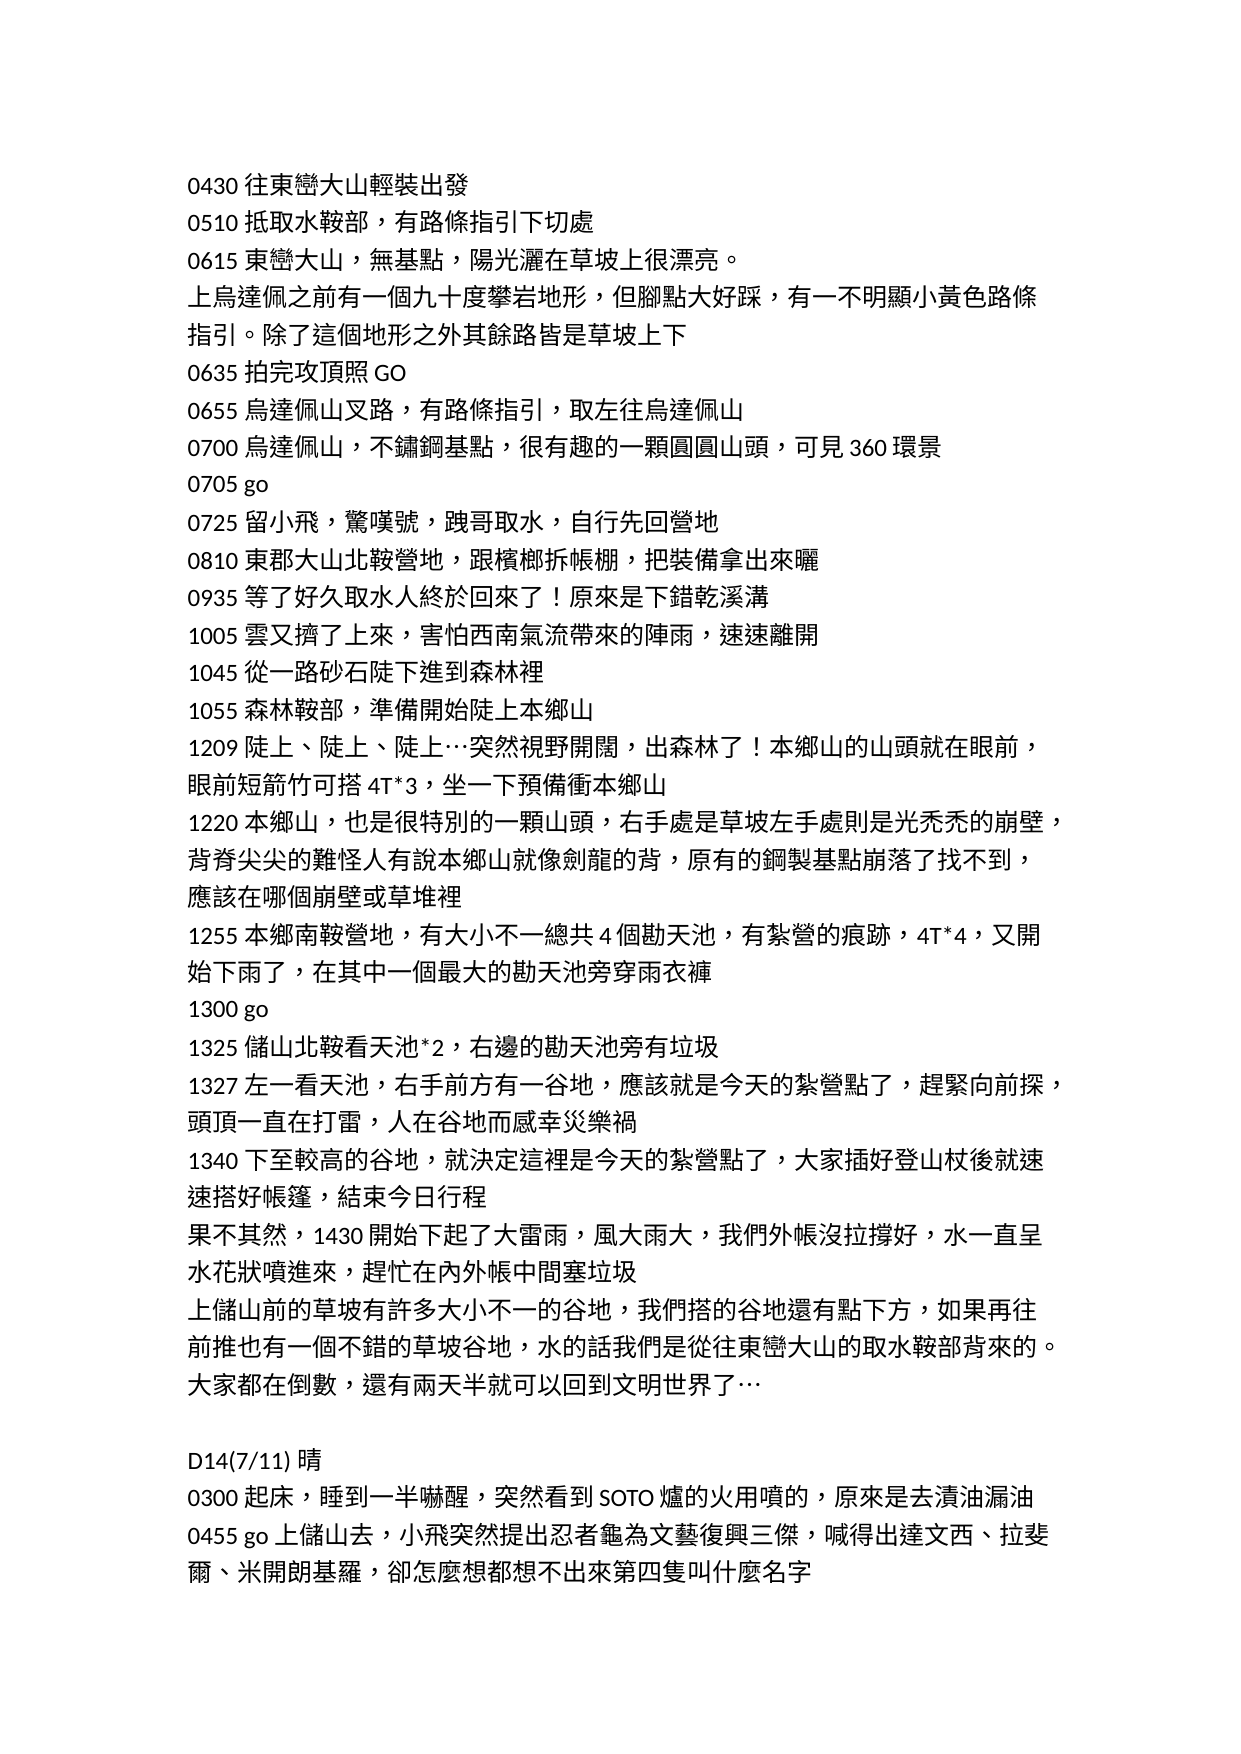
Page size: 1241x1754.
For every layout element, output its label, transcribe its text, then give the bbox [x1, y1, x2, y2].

text 0810 東郡大山北鞍營地，跟檳榔拆帳棚，把裝備拿出來曬 [187, 539, 1053, 577]
text 1327 左一看天池，右手前方有一谷地，應該就是今天的紮營點了，趕緊向前探，頭頂一直在打雷，人在谷地而感幸災樂禍 [187, 1064, 1053, 1139]
text 1220 本鄉山，也是很特別的一顆山頭，右手處是草坡左手處則是光禿禿的崩壁，背脊尖尖的難怪人有說本鄉山就像劍龍的背，原有的鋼製基點崩落了找不到，應該在哪個崩壁或草堆裡 [187, 802, 1053, 914]
text D14(7/11) 晴 [187, 1439, 1053, 1477]
text 0655 烏達佩山叉路，有路條指引，取左往烏達佩山 [187, 389, 1053, 427]
text 1209 陡上、陡上、陡上…突然視野開闊，出森林了！本鄉山的山頭就在眼前，眼前短箭竹可搭4T*3，坐一下預備衝本鄉山 [187, 727, 1053, 802]
text 0635 拍完攻頂照GO [187, 352, 1053, 389]
text 1255 本鄉南鞍營地，有大小不一總共4個勘天池，有紮營的痕跡，4T*4，又開始下雨了，在其中一個最大的勘天池旁穿雨衣褲 [187, 914, 1053, 989]
text 1005 雲又擠了上來，害怕西南氣流帶來的陣雨，速速離開 [187, 614, 1053, 652]
text 0700 烏達佩山，不鏽鋼基點，很有趣的一顆圓圓山頭，可見360環景 [187, 427, 1053, 464]
text 0510 抵取水鞍部，有路條指引下切處 [187, 202, 1053, 239]
text 0725 留小飛，驚嘆號，跩哥取水，自行先回營地 [187, 502, 1053, 539]
text 1300 go [187, 989, 1053, 1027]
text 1055 森林鞍部，準備開始陡上本鄉山 [187, 689, 1053, 727]
text 大家都在倒數，還有兩天半就可以回到文明世界了… [187, 1364, 1053, 1402]
text 0300 起床，睡到一半嚇醒，突然看到SOTO爐的火用噴的，原來是去漬油漏油 [187, 1477, 1053, 1514]
text 1045 從一路砂石陡下進到森林裡 [187, 652, 1053, 689]
text 0615 東巒大山，無基點，陽光灑在草坡上很漂亮。 [187, 239, 1053, 277]
text 果不其然，1430開始下起了大雷雨，風大雨大，我們外帳沒拉撐好，水一直呈水花狀噴進來，趕忙在內外帳中間塞垃圾 [187, 1214, 1053, 1289]
text 1340 下至較高的谷地，就決定這裡是今天的紮營點了，大家插好登山杖後就速速搭好帳篷，結束今日行程 [187, 1139, 1053, 1214]
text 上烏達佩之前有一個九十度攀岩地形，但腳點大好踩，有一不明顯小黃色路條指引。除了這個地形之外其餘路皆是草坡上下 [187, 277, 1053, 352]
text 0430 往東巒大山輕裝出發 [187, 164, 1053, 202]
text 0455 go 上儲山去，小飛突然提出忍者龜為文藝復興三傑，喊得出達文西、拉斐爾、米開朗基羅，卻怎麼想都想不出來第四隻叫什麼名字 [187, 1514, 1053, 1589]
text 0935 等了好久取水人終於回來了！原來是下錯乾溪溝 [187, 577, 1053, 614]
text 上儲山前的草坡有許多大小不一的谷地，我們搭的谷地還有點下方，如果再往前推也有一個不錯的草坡谷地，水的話我們是從往東巒大山的取水鞍部背來的。 [187, 1289, 1053, 1364]
text 0705 go [187, 464, 1053, 502]
text 1325 儲山北鞍看天池*2，右邊的勘天池旁有垃圾 [187, 1027, 1053, 1064]
